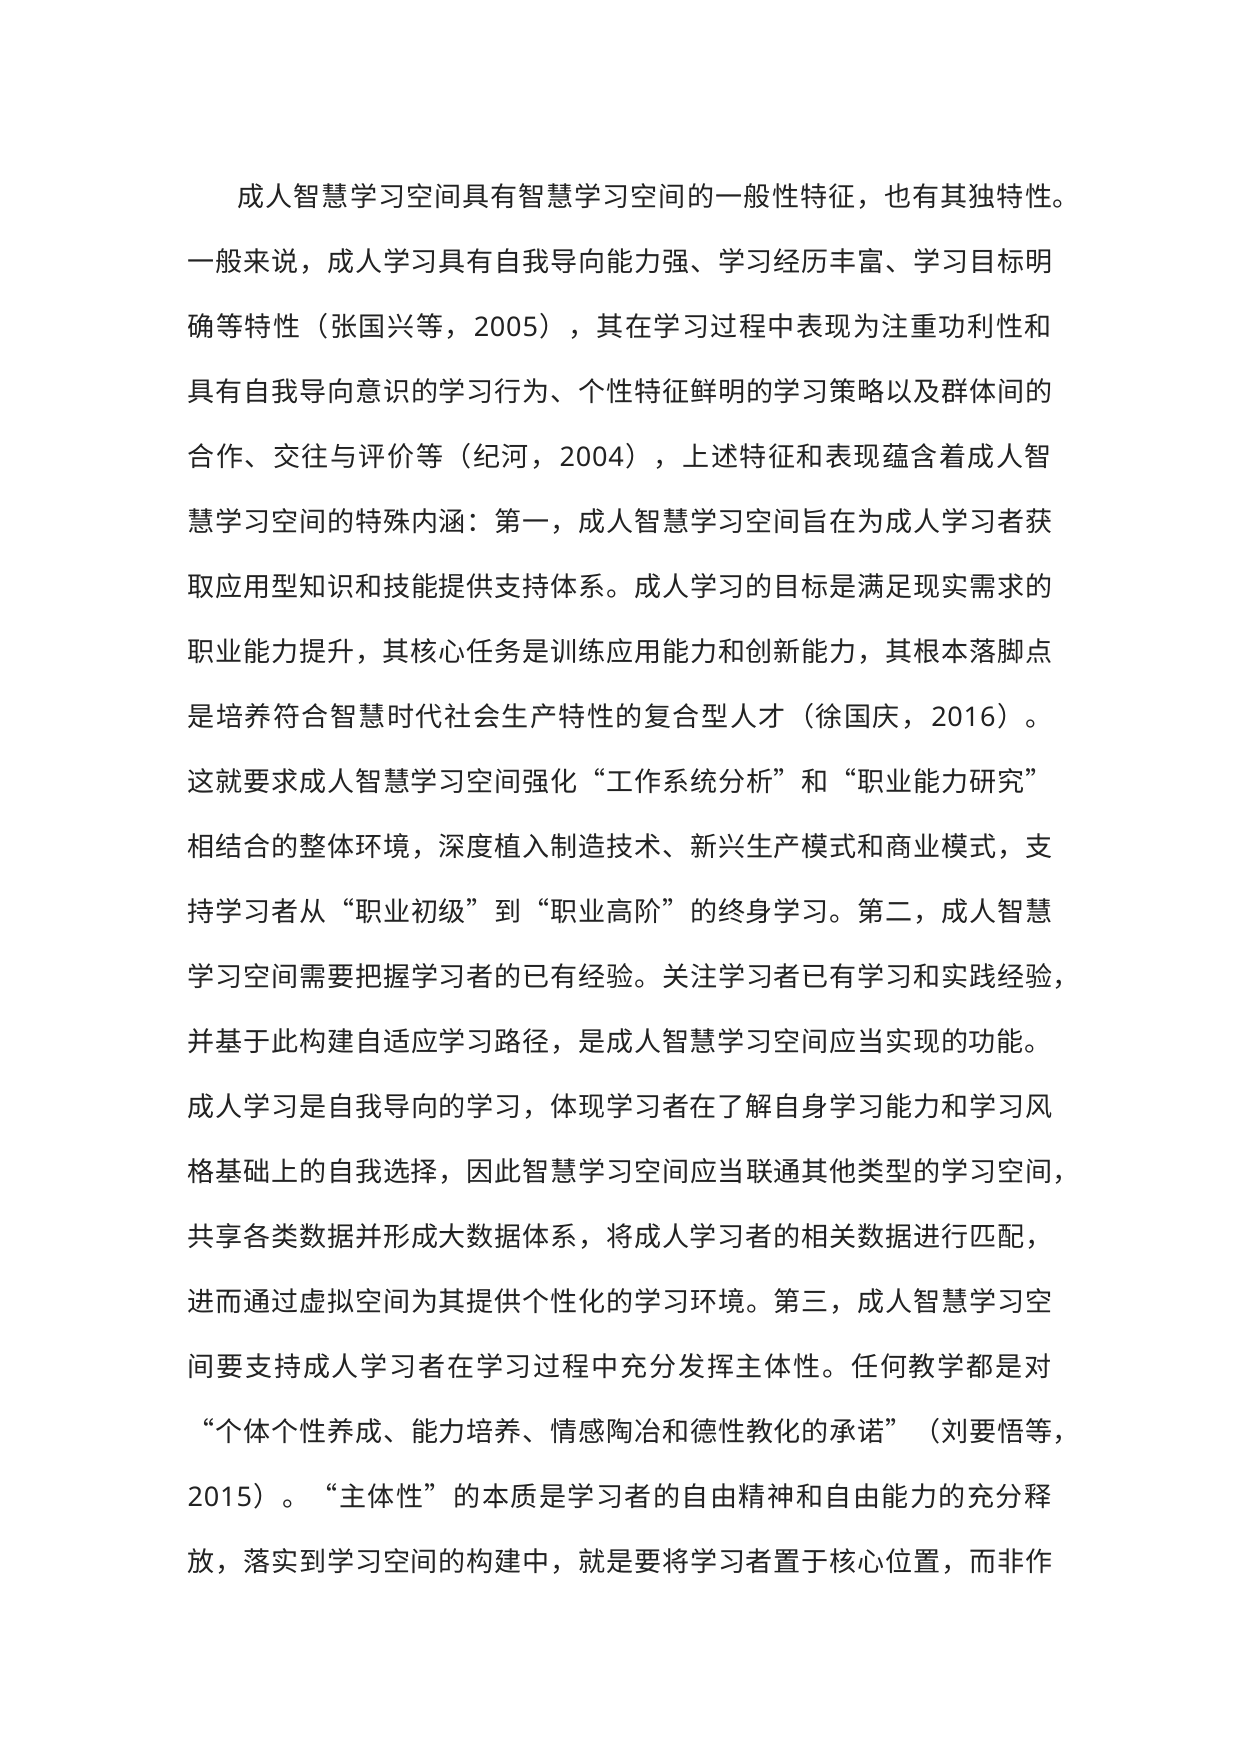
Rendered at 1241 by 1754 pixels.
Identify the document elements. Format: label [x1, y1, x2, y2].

text [187, 162, 1053, 1592]
